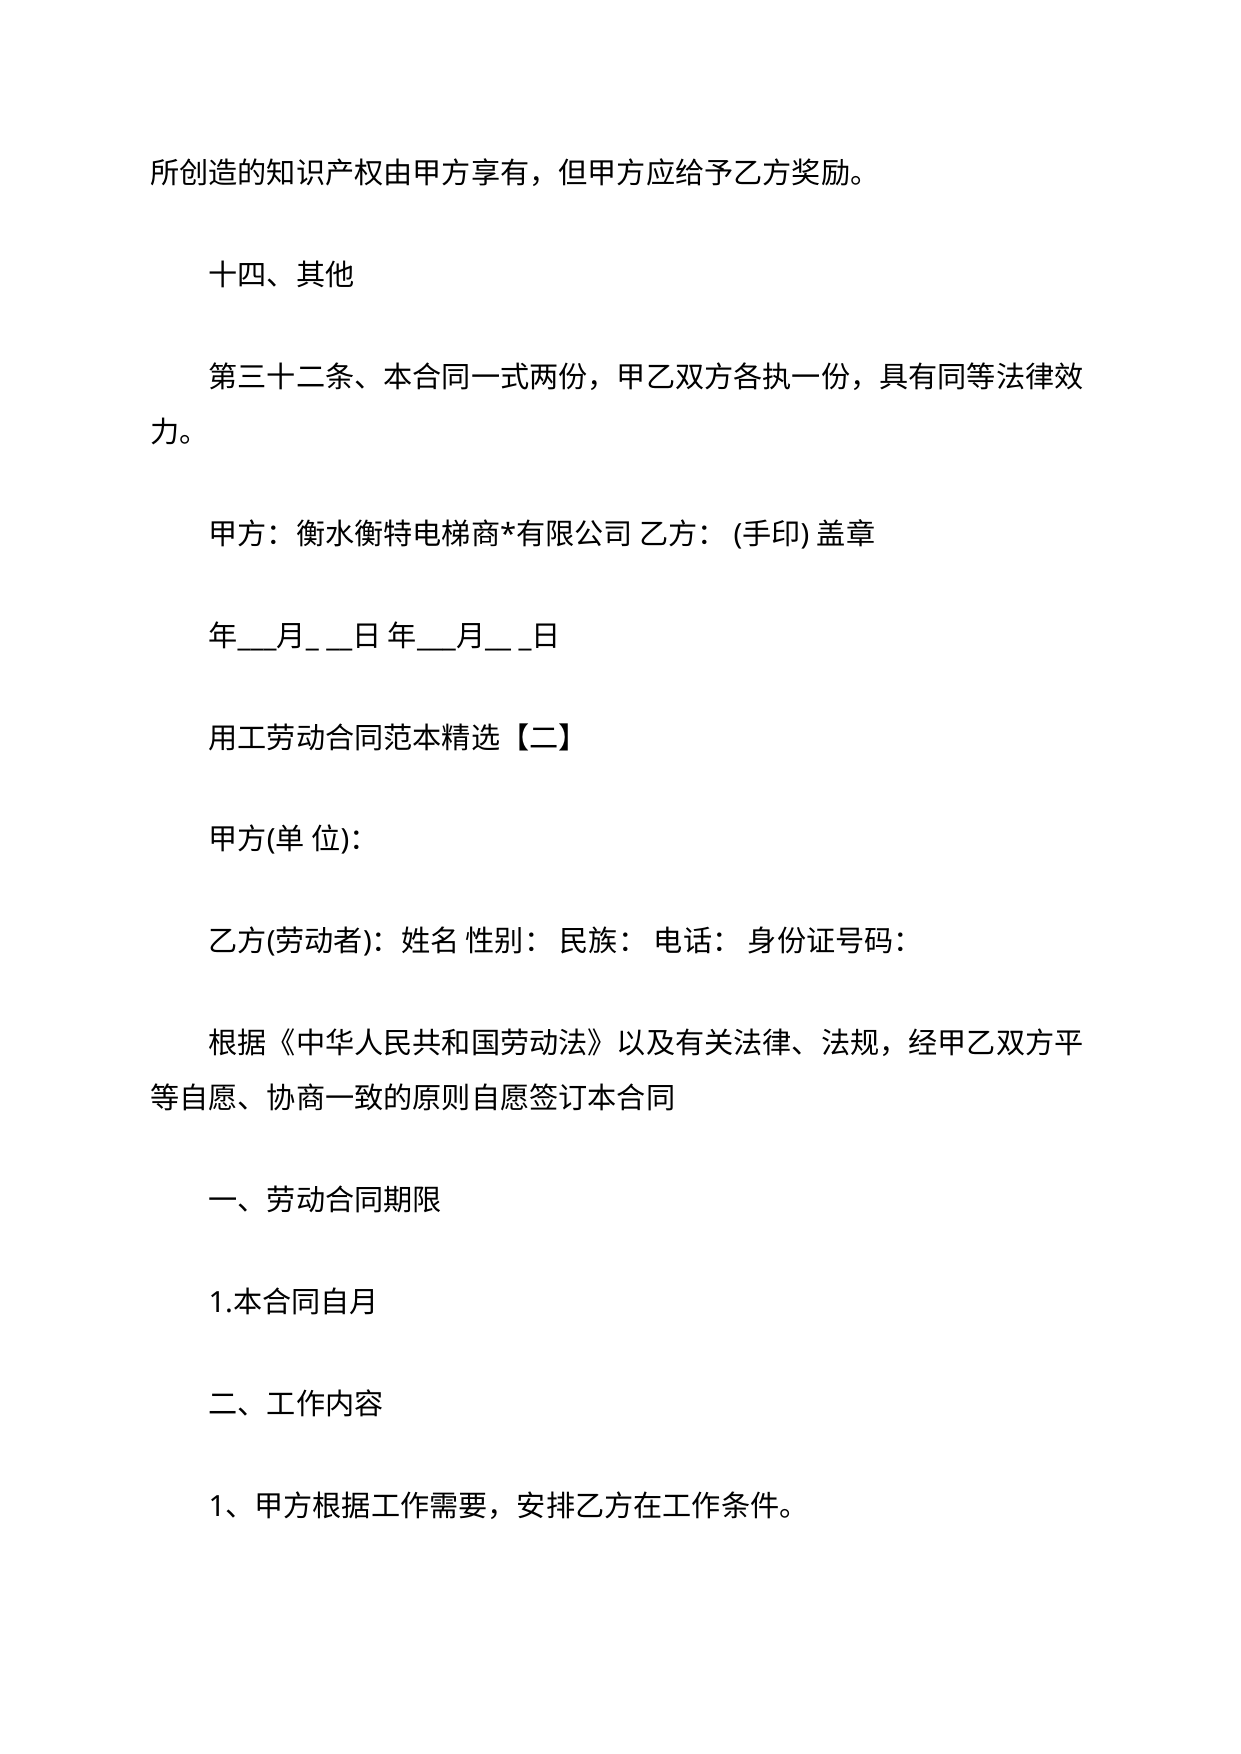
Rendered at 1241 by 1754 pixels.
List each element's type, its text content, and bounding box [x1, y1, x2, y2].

text 甲方：衡水衡特电梯商*有限公司 乙方： (手印) 盖章 [150, 510, 1090, 553]
text 第三十二条、本合同一式两份，甲乙双方各执一份，具有同等法律效力。 [150, 353, 1090, 451]
text 用工劳动合同范本精选【二】 [150, 714, 1090, 756]
text 甲方(单 位)： [150, 816, 1090, 858]
text 二、工作内容 [150, 1380, 1090, 1423]
text 1.本合同自月 [150, 1278, 1090, 1321]
text 年___月_ __日 年___月__ _日 [150, 612, 1090, 654]
text 1、甲方根据工作需要，安排乙方在工作条件。 [150, 1482, 1090, 1524]
text 根据《中华人民共和国劳动法》以及有关法律、法规，经甲乙双方平等自愿、协商一致的原则自愿签订本合同 [150, 1020, 1090, 1117]
text 十四、其他 [150, 252, 1090, 294]
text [150, 150, 1090, 192]
text 一、劳动合同期限 [150, 1177, 1090, 1219]
text 乙方(劳动者)：姓名 性别： 民族： 电话： 身份证号码： [150, 918, 1090, 960]
